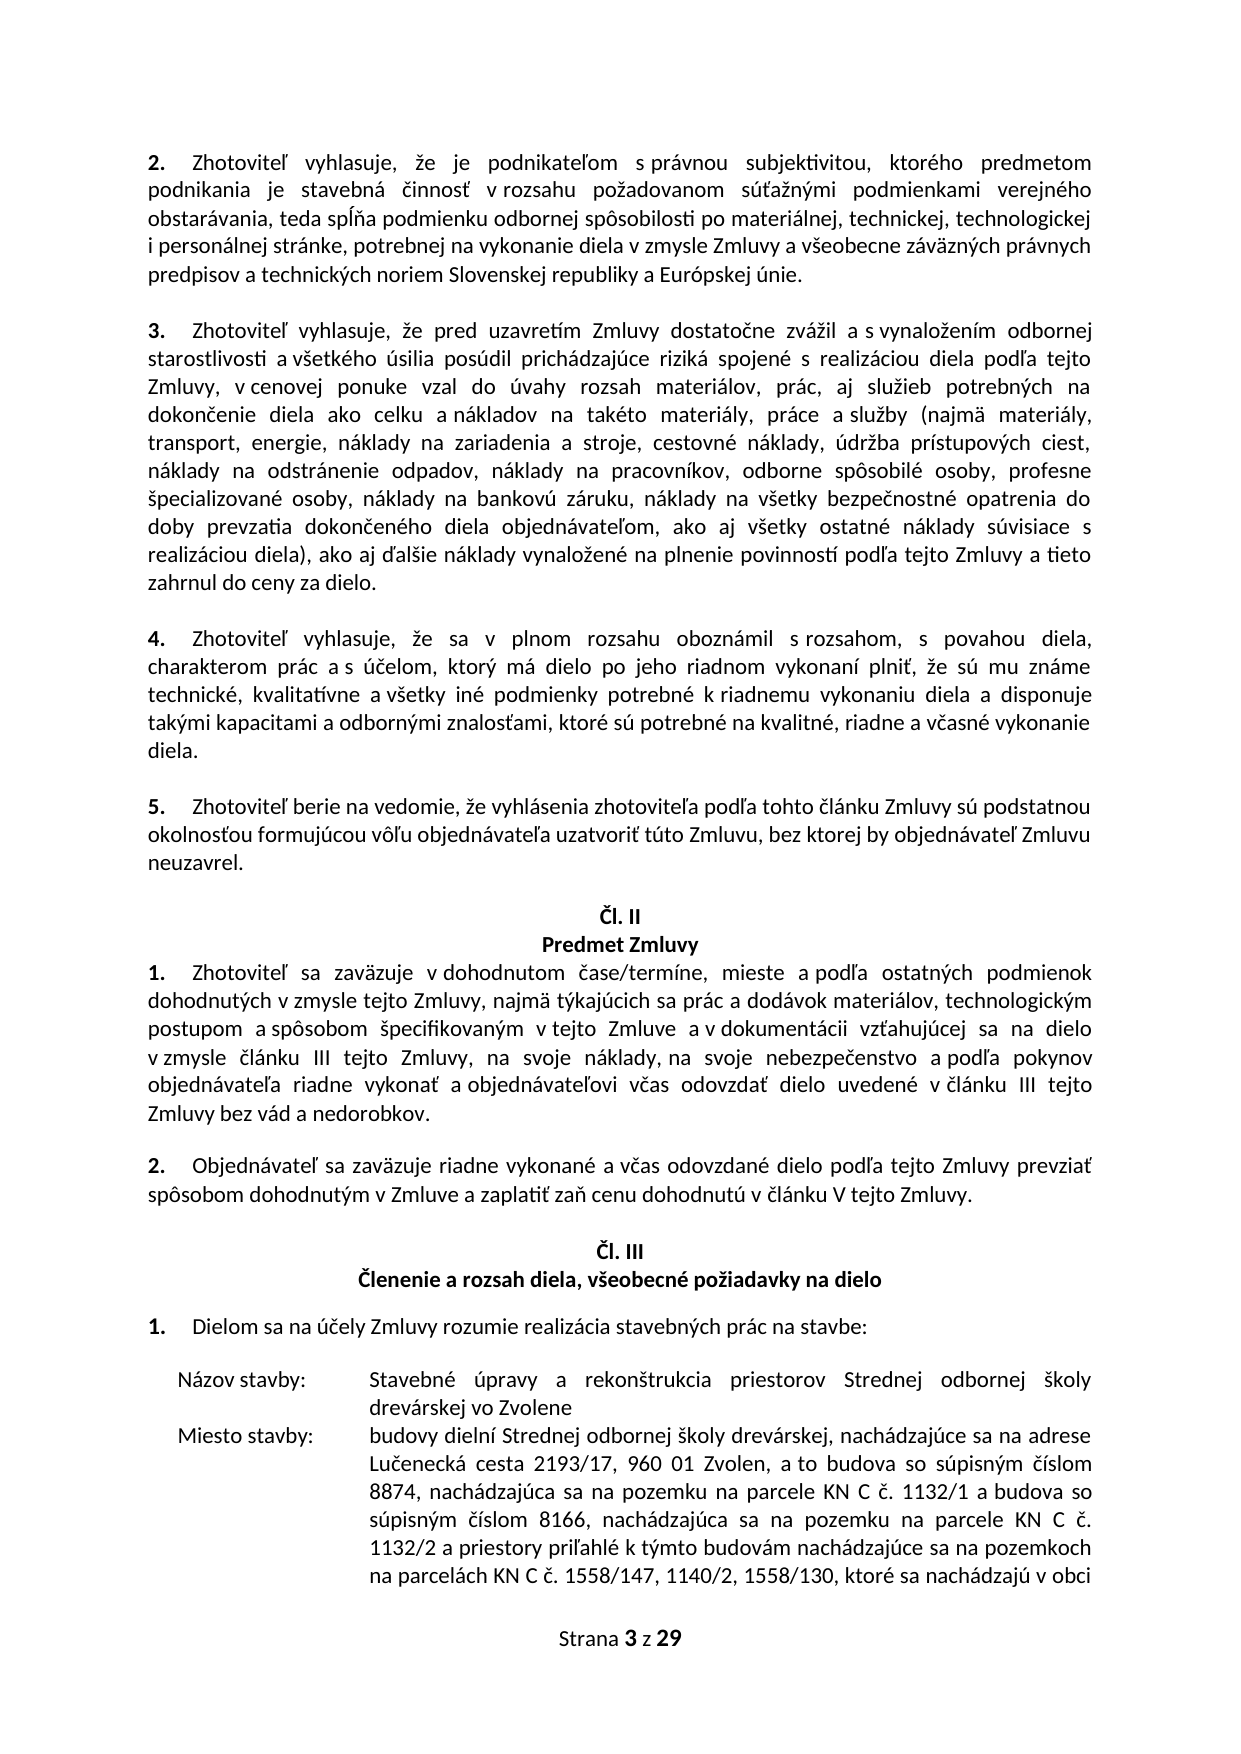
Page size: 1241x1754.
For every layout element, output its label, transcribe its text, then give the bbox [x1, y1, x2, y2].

list Zhotoviteľ berie na vedomie, že vyhlásenia zhotoviteľa podľa tohto článku Zmluvy sú podstatnou okolnosťou formujúcou vôľu objednávateľa uzatvoriť túto Zmluvu, bez ktorej by objednávateľ Zmluvu neuzavrel. [148, 792, 1093, 876]
list Zhotoviteľ vyhlasuje, že pred uzavretím Zmluvy dostatočne zvážil a s vynaložením odbornej starostlivosti a všetkého úsilia posúdil prichádzajúce riziká spojené s realizáciou diela podľa tejto Zmluvy, v cenovej ponuke vzal do úvahy rozsah materiálov, prác, aj služieb potrebných na dokončenie diela ako celku a nákladov na takéto materiály, práce a služby (najmä materiály, transport, energie, náklady na zariadenia a stroje, cestovné náklady, údržba prístupových ciest, náklady na odstránenie odpadov, náklady na pracovníkov, odborne spôsobilé osoby, profesne špecializované osoby, náklady na bankovú záruku, náklady na všetky bezpečnostné opatrenia do doby prevzatia dokončeného diela objednávateľom, ako aj všetky ostatné náklady súvisiace s realizáciou diela), ako aj ďalšie náklady vynaložené na plnenie povinností podľa tejto Zmluvy a tieto zahrnul do ceny za dielo. [148, 316, 1093, 596]
list Dielom sa na účely Zmluvy rozumie realizácia stavebných prác na stavbe: [148, 1311, 1093, 1340]
text Čl. III [148, 1237, 1093, 1265]
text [177, 1421, 1093, 1589]
list Zhotoviteľ sa zaväzuje v dohodnutom čase/termíne, mieste a podľa ostatných podmienok dohodnutých v zmysle tejto Zmluvy, najmä týkajúcich sa prác a dodávok materiálov, technologickým postupom a spôsobom špecifikovaným v tejto Zmluve a v dokumentácii vzťahujúcej sa na dielo v zmysle článku III tejto Zmluvy, na svoje náklady, na svoje nebezpečenstvo a podľa pokynov objednávateľa riadne vykonať a objednávateľovi včas odovzdať dielo uvedené v článku III tejto Zmluvy bez vád a nedorobkov. [148, 958, 1093, 1127]
text Názov stavby: Stavebné úpravy a rekonštrukcia priestorov Strednej odbornej školy drevárskej vo Zvolene [177, 1365, 1093, 1421]
list Zhotoviteľ vyhlasuje, že je podnikateľom s právnou subjektivitou, ktorého predmetom podnikania je stavebná činnosť v rozsahu požadovanom súťažnými podmienkami verejného obstarávania, teda spĺňa podmienku odbornej spôsobilosti po materiálnej, technickej, technologickej i personálnej stránke, potrebnej na vykonanie diela v zmysle Zmluvy a všeobecne záväzných právnych predpisov a technických noriem Slovenskej republiky a Európskej únie. [148, 148, 1093, 288]
text Predmet Zmluvy [148, 931, 1093, 958]
text Členenie a rozsah diela, všeobecné požiadavky na dielo [148, 1265, 1093, 1293]
text Čl. II [148, 902, 1093, 931]
list Objednávateľ sa zaväzuje riadne vykonané a včas odovzdané dielo podľa tejto Zmluvy prevziať spôsobom dohodnutým v Zmluve a zaplatiť zaň cenu dohodnutú v článku V tejto Zmluvy. [148, 1152, 1093, 1208]
list Zhotoviteľ vyhlasuje, že sa v plnom rozsahu oboznámil s rozsahom, s povahou diela, charakterom prác a s účelom, ktorý má dielo po jeho riadnom vykonaní plniť, že sú mu známe technické, kvalitatívne a všetky iné podmienky potrebné k riadnemu vykonaniu diela a disponuje takými kapacitami a odbornými znalosťami, ktoré sú potrebné na kvalitné, riadne a včasné vykonanie diela. [148, 624, 1093, 764]
